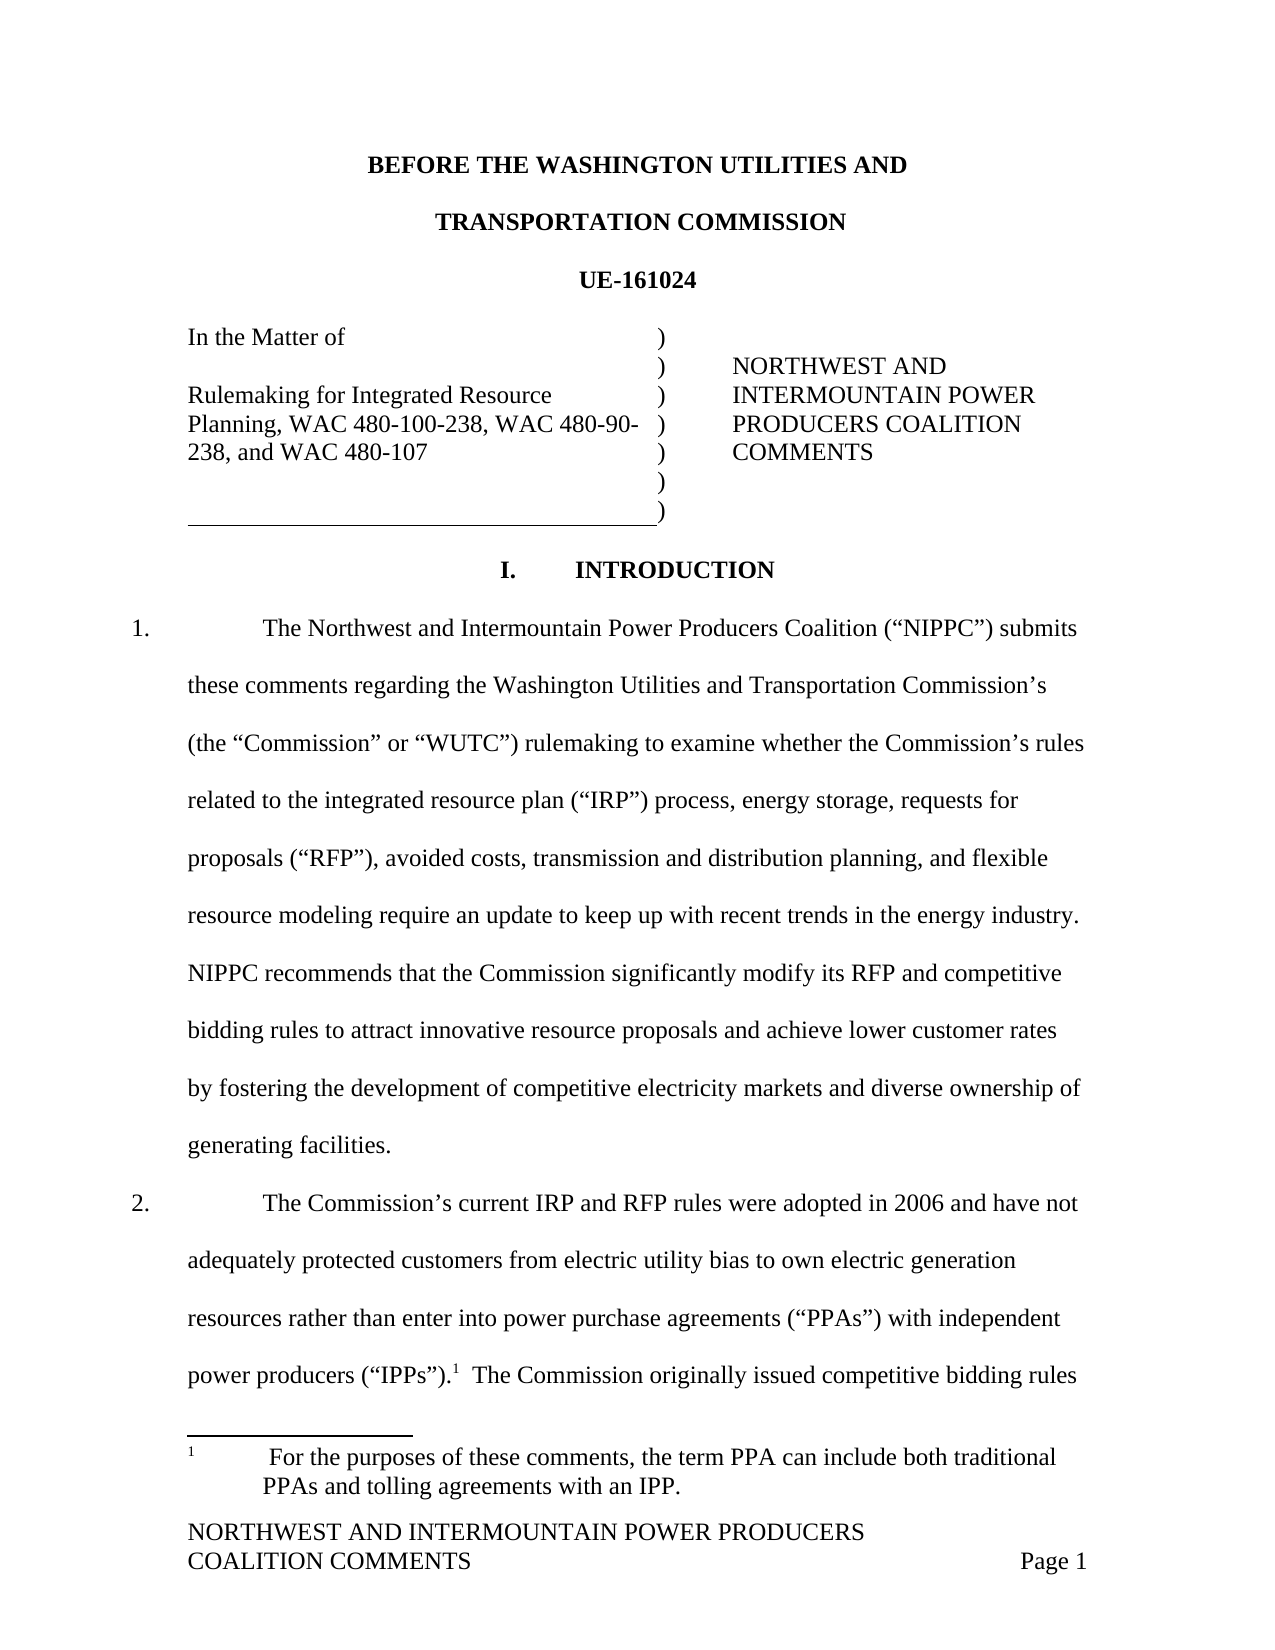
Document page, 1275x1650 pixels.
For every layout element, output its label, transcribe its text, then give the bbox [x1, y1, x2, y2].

table_header ) ) ) ) ) ) ) [657, 294, 689, 525]
subtitle UE-161024 [187, 265, 1087, 294]
list The Northwest and Intermountain Power Producers Coalition (“NIPPC”) submits these comments regarding the Washington Utilities and Transportation Commission’s (the “Commission” or “WUTC”) rulemaking to examine whether the Commission’s rules related to the integrated resource plan (“IRP”) process, energy storage, requests for proposals (“RFP”), avoided costs, transmission and distribution planning, and flexible resource modeling require an update to keep up with recent trends in the energy industry. NIPPC recommends that the Commission significantly modify its RFP and competitive bidding rules to attract innovative resource proposals and achieve lower customer rates by fostering the development of competitive electricity markets and diverse ownership of generating facilities. [131, 613, 1087, 1159]
table_header NORTHWEST AND INTERMOUNTAIN POWER PRODUCERS COALITION COMMENTS [689, 294, 1162, 525]
text I. INTRODUCTION [187, 555, 1087, 584]
table_header In the Matter of Rulemaking for Integrated Resource Planning, WAC 480-100-238, WAC 480-90-238, and WAC 480-107 [188, 294, 657, 525]
title TRANSPORTATION COMMISSION [187, 207, 1087, 236]
title BEFORE THE WASHINGTON UTILITIES AND [187, 150, 1087, 179]
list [131, 1188, 1087, 1389]
